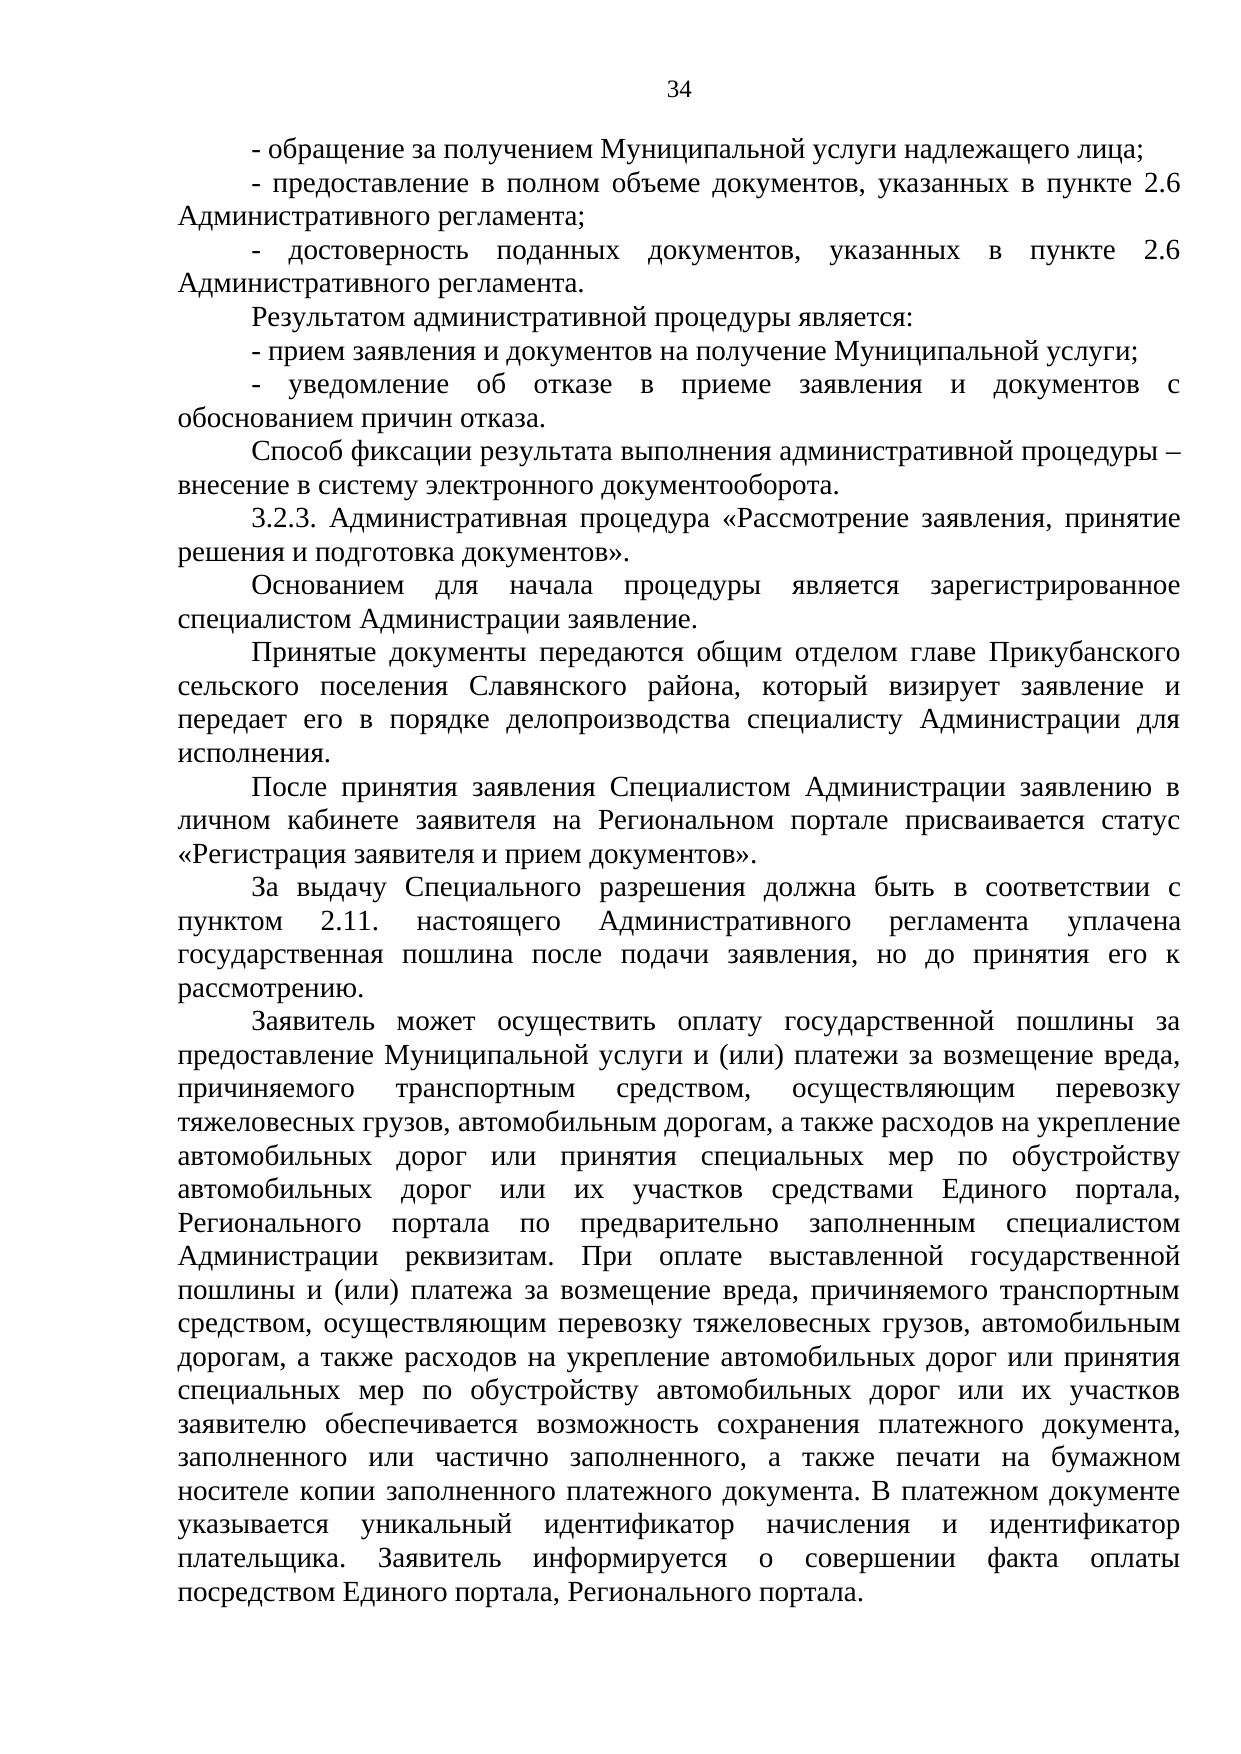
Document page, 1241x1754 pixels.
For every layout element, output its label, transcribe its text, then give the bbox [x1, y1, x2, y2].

text Заявитель может осуществить оплату государственной пошлины за предоставление Муниципальной услуги и (или) платежи за возмещение вреда, причиняемого транспортным средством, осуществляющим перевозку тяжеловесных грузов, автомобильным дорогам, а также расходов на укрепление автомобильных дорог или принятия специальных мер по обустройству автомобильных дорог или их участков средствами Единого портала, Регионального портала по предварительно заполненным специалистом Администрации реквизитам. При оплате выставленной государственной пошлины и (или) платежа за возмещение вреда, причиняемого транспортным средством, осуществляющим перевозку тяжеловесных грузов, автомобильным дорогам, а также расходов на укрепление автомобильных дорог или принятия специальных мер по обустройству автомобильных дорог или их участков заявителю обеспечивается возможность сохранения платежного документа, заполненного или частично заполненного, а также печати на бумажном носителе копии заполненного платежного документа. В платежном документе указывается уникальный идентификатор начисления и идентификатор плательщика. Заявитель информируется о совершении факта оплаты посредством Единого портала, Регионального портала. [177, 1003, 1181, 1607]
text - достоверность поданных документов, указанных в пункте 2.6 Административного регламента. [177, 232, 1181, 299]
text Результатом административной процедуры является: [177, 299, 1181, 333]
text После принятия заявления Специалистом Администрации заявлению в личном кабинете заявителя на Региональном портале присваивается статус «Регистрация заявителя и прием документов». [177, 769, 1181, 869]
text Принятые документы передаются общим отделом главе Прикубанского сельского поселения Славянского района, который визирует заявление и передает его в порядке делопроизводства специалисту Администрации для исполнения. [177, 634, 1181, 769]
text За выдачу Специального разрешения должна быть в соответствии с пунктом 2.11. настоящего Административного регламента уплачена государственная пошлина после подачи заявления, но до принятия его к рассмотрению. [177, 869, 1181, 1003]
text Основанием для начала процедуры является зарегистрированное специалистом Администрации заявление. [177, 567, 1181, 634]
text - прием заявления и документов на получение Муниципальной услуги; [177, 333, 1181, 366]
text - предоставление в полном объеме документов, указанных в пункте 2.6 Административного регламента; [177, 165, 1181, 232]
text Способ фиксации результата выполнения административной процедуры – внесение в систему электронного документооборота. [177, 433, 1181, 500]
text - уведомление об отказе в приеме заявления и документов с обоснованием причин отказа. [177, 366, 1181, 433]
text 3.2.3. Административная процедура «Рассмотрение заявления, принятие решения и подготовка документов». [177, 500, 1181, 567]
text - обращение за получением Муниципальной услуги надлежащего лица; [177, 131, 1181, 165]
